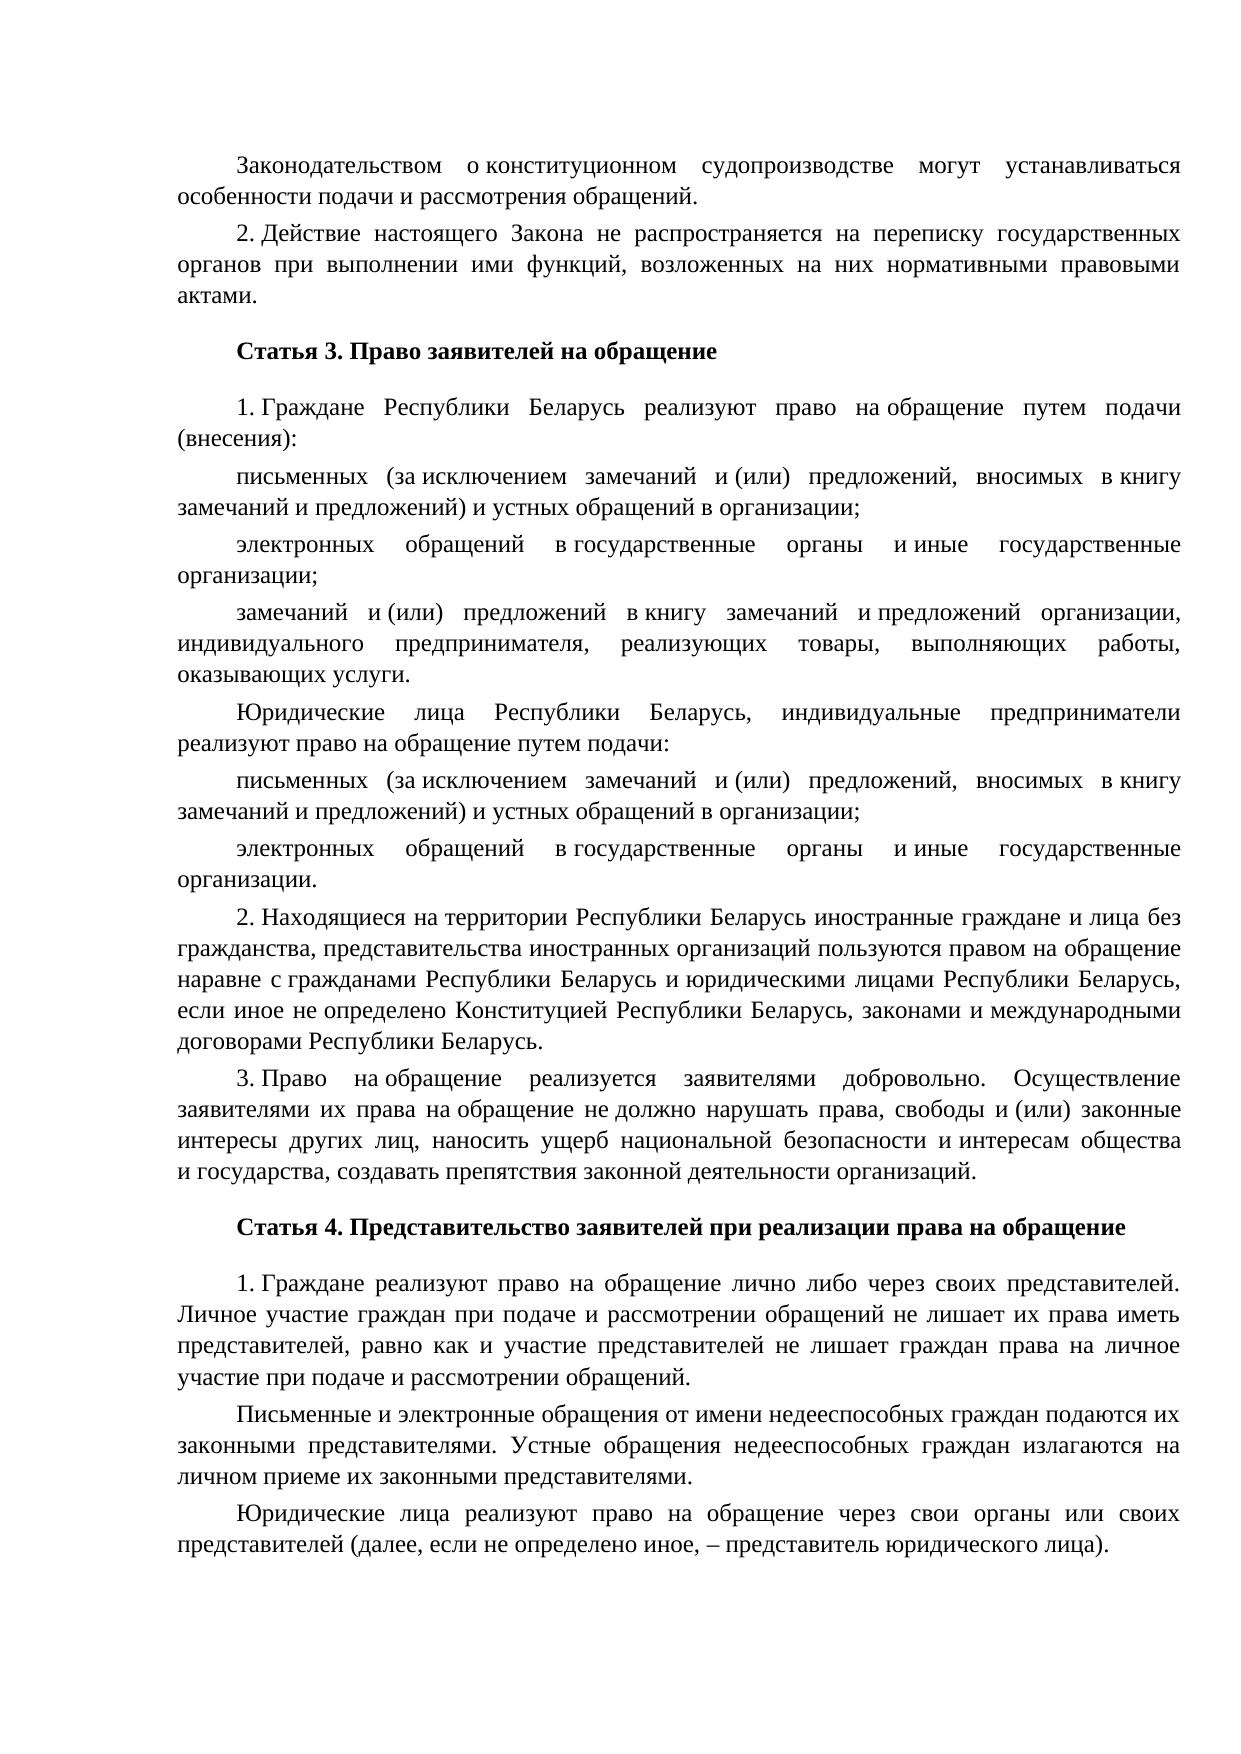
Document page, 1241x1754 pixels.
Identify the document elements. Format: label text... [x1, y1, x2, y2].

text 1. Граждане реализуют право на обращение лично либо через своих представителей. Личное участие граждан при подаче и рассмотрении обращений не лишает их права иметь представителей, равно как и участие представителей не лишает граждан права на личное участие при подаче и рассмотрении обращений. [177, 1268, 1181, 1390]
text Законодательством о конституционном судопроизводстве могут устанавливаться особенности подачи и рассмотрения обращений. [177, 150, 1181, 210]
text Юридические лица Республики Беларусь, индивидуальные предприниматели реализуют право на обращение путем подачи: [177, 697, 1181, 757]
text 2. Действие настоящего Закона не распространяется на переписку государственных органов при выполнении ими функций, возложенных на них нормативными правовыми актами. [177, 218, 1181, 309]
text 2. Находящиеся на территории Республики Беларусь иностранные граждане и лица без гражданства, представительства иностранных организаций пользуются правом на обращение наравне с гражданами Республики Беларусь и юридическими лицами Республики Беларусь, если иное не определено Конституцией Республики Беларусь, законами и международными договорами Республики Беларусь. [177, 902, 1181, 1055]
text 1. Граждане Республики Беларусь реализуют право на обращение путем подачи (внесения): [177, 392, 1181, 452]
text электронных обращений в государственные органы и иные государственные организации; [177, 529, 1181, 589]
text 3. Право на обращение реализуется заявителями добровольно. Осуществление заявителями их права на обращение не должно нарушать права, свободы и (или) законные интересы других лиц, наносить ущерб национальной безопасности и интересам общества и государства, создавать препятствия законной деятельности организаций. [177, 1063, 1181, 1185]
text Статья 3. Право заявителей на обращение [236, 336, 1181, 365]
text Юридические лица реализуют право на обращение через свои органы или своих представителей (далее, если не определено иное, – представитель юридического лица). [177, 1498, 1181, 1558]
text письменных (за исключением замечаний и (или) предложений, вносимых в книгу замечаний и предложений) и устных обращений в организации; [177, 461, 1181, 521]
text Статья 4. Представительство заявителей при реализации права на обращение [236, 1212, 1181, 1241]
text письменных (за исключением замечаний и (или) предложений, вносимых в книгу замечаний и предложений) и устных обращений в организации; [177, 765, 1181, 825]
text замечаний и (или) предложений в книгу замечаний и предложений организации, индивидуального предпринимателя, реализующих товары, выполняющих работы, оказывающих услуги. [177, 597, 1181, 688]
text Письменные и электронные обращения от имени недееспособных граждан подаются их законными представителями. Устные обращения недееспособных граждан излагаются на личном приеме их законными представителями. [177, 1399, 1181, 1490]
text электронных обращений в государственные органы и иные государственные организации. [177, 833, 1181, 893]
